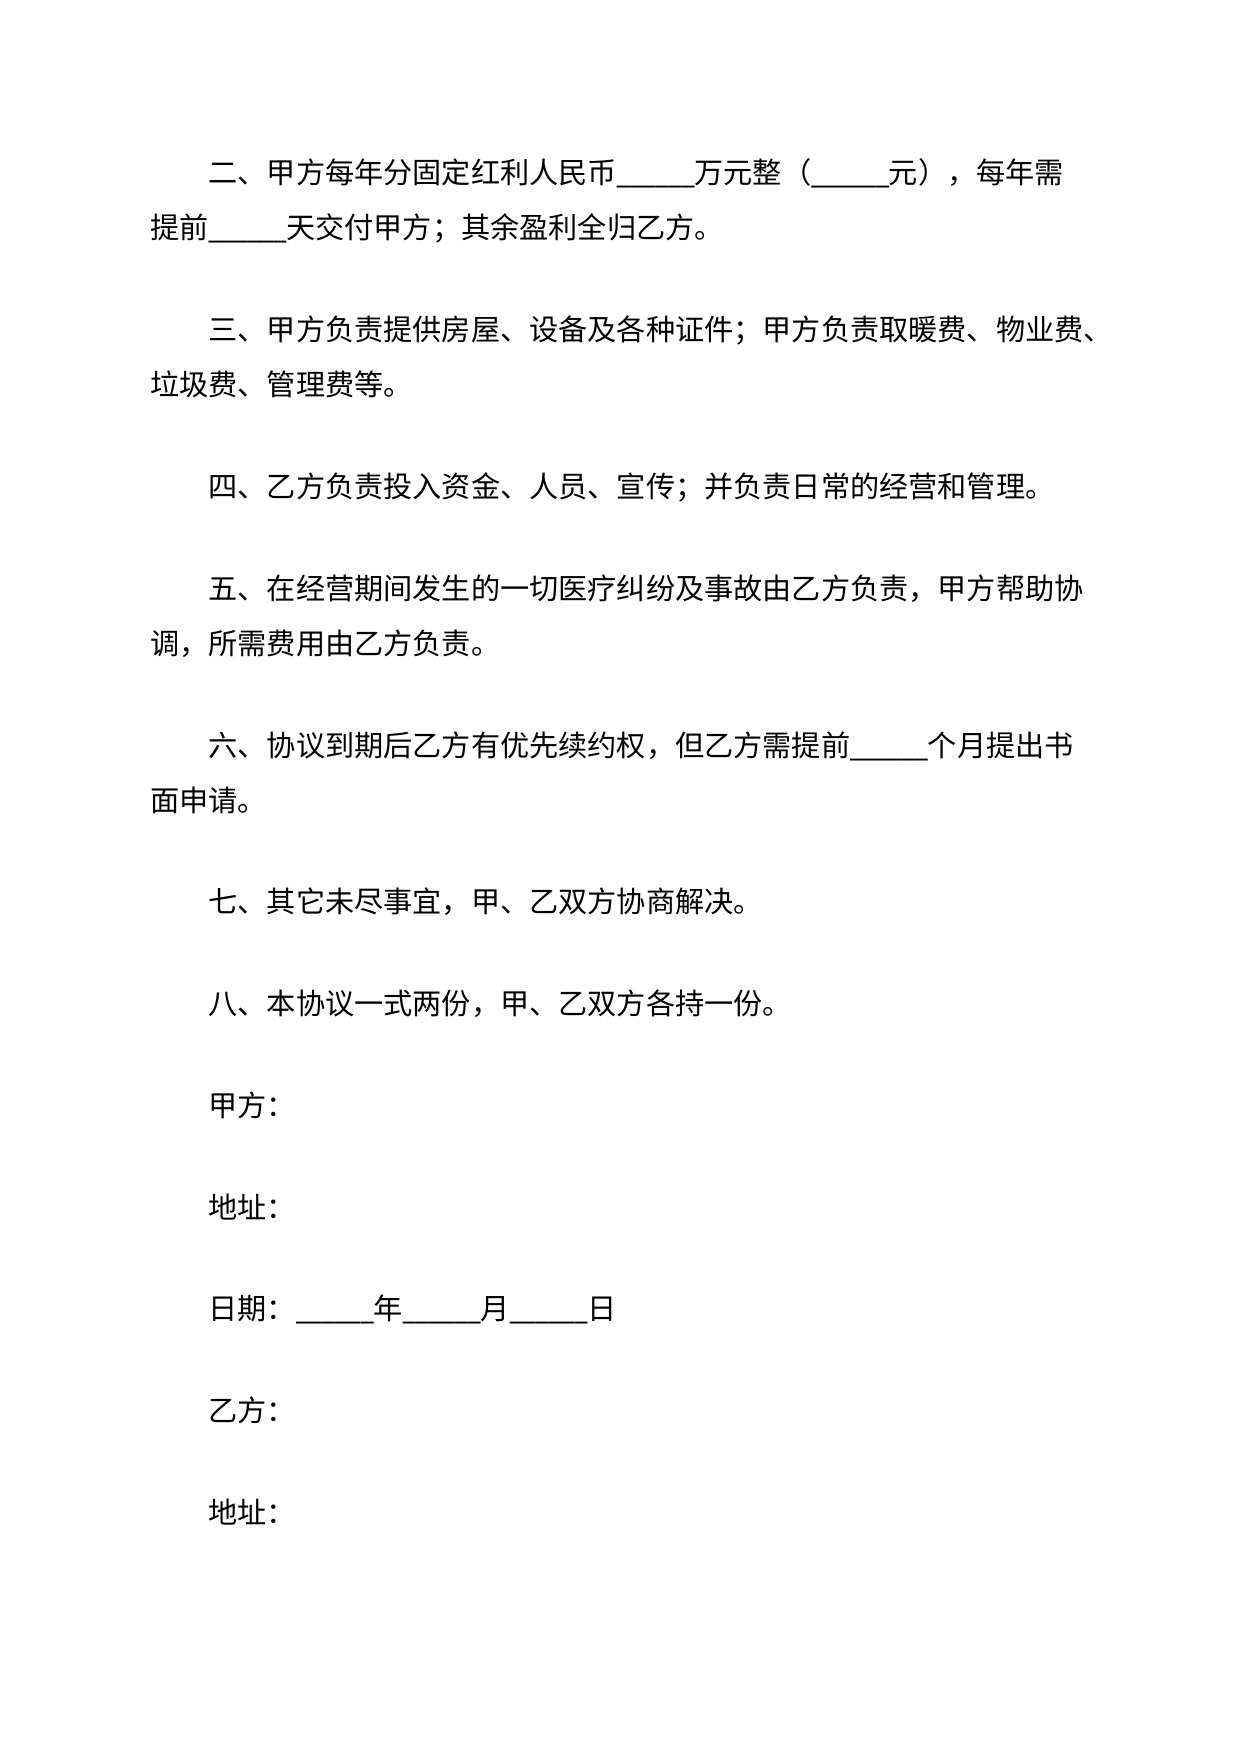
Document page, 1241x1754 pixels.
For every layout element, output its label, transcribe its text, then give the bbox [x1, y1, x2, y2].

text 地址： [150, 1490, 1090, 1532]
text 甲方： [150, 1082, 1090, 1125]
text 乙方： [150, 1388, 1090, 1430]
text 地址： [150, 1184, 1090, 1226]
text 六、协议到期后乙方有优先续约权，但乙方需提前______个月提出书面申请。 [150, 722, 1090, 819]
text 五、在经营期间发生的一切医疗纠纷及事故由乙方负责，甲方帮助协调，所需费用由乙方负责。 [150, 565, 1090, 663]
text 四、乙方负责投入资金、人员、宣传；并负责日常的经营和管理。 [150, 464, 1090, 506]
text 八、本协议一式两份，甲、乙双方各持一份。 [150, 981, 1090, 1023]
text 七、其它未尽事宜，甲、乙双方协商解决。 [150, 879, 1090, 921]
text 三、甲方负责提供房屋、设备及各种证件；甲方负责取暖费、物业费、垃圾费、管理费等。 [150, 307, 1090, 404]
text 二、甲方每年分固定红利人民币______万元整（______元），每年需提前______天交付甲方；其余盈利全归乙方。 [150, 150, 1090, 247]
text 日期：______年______月______日 [150, 1286, 1090, 1328]
